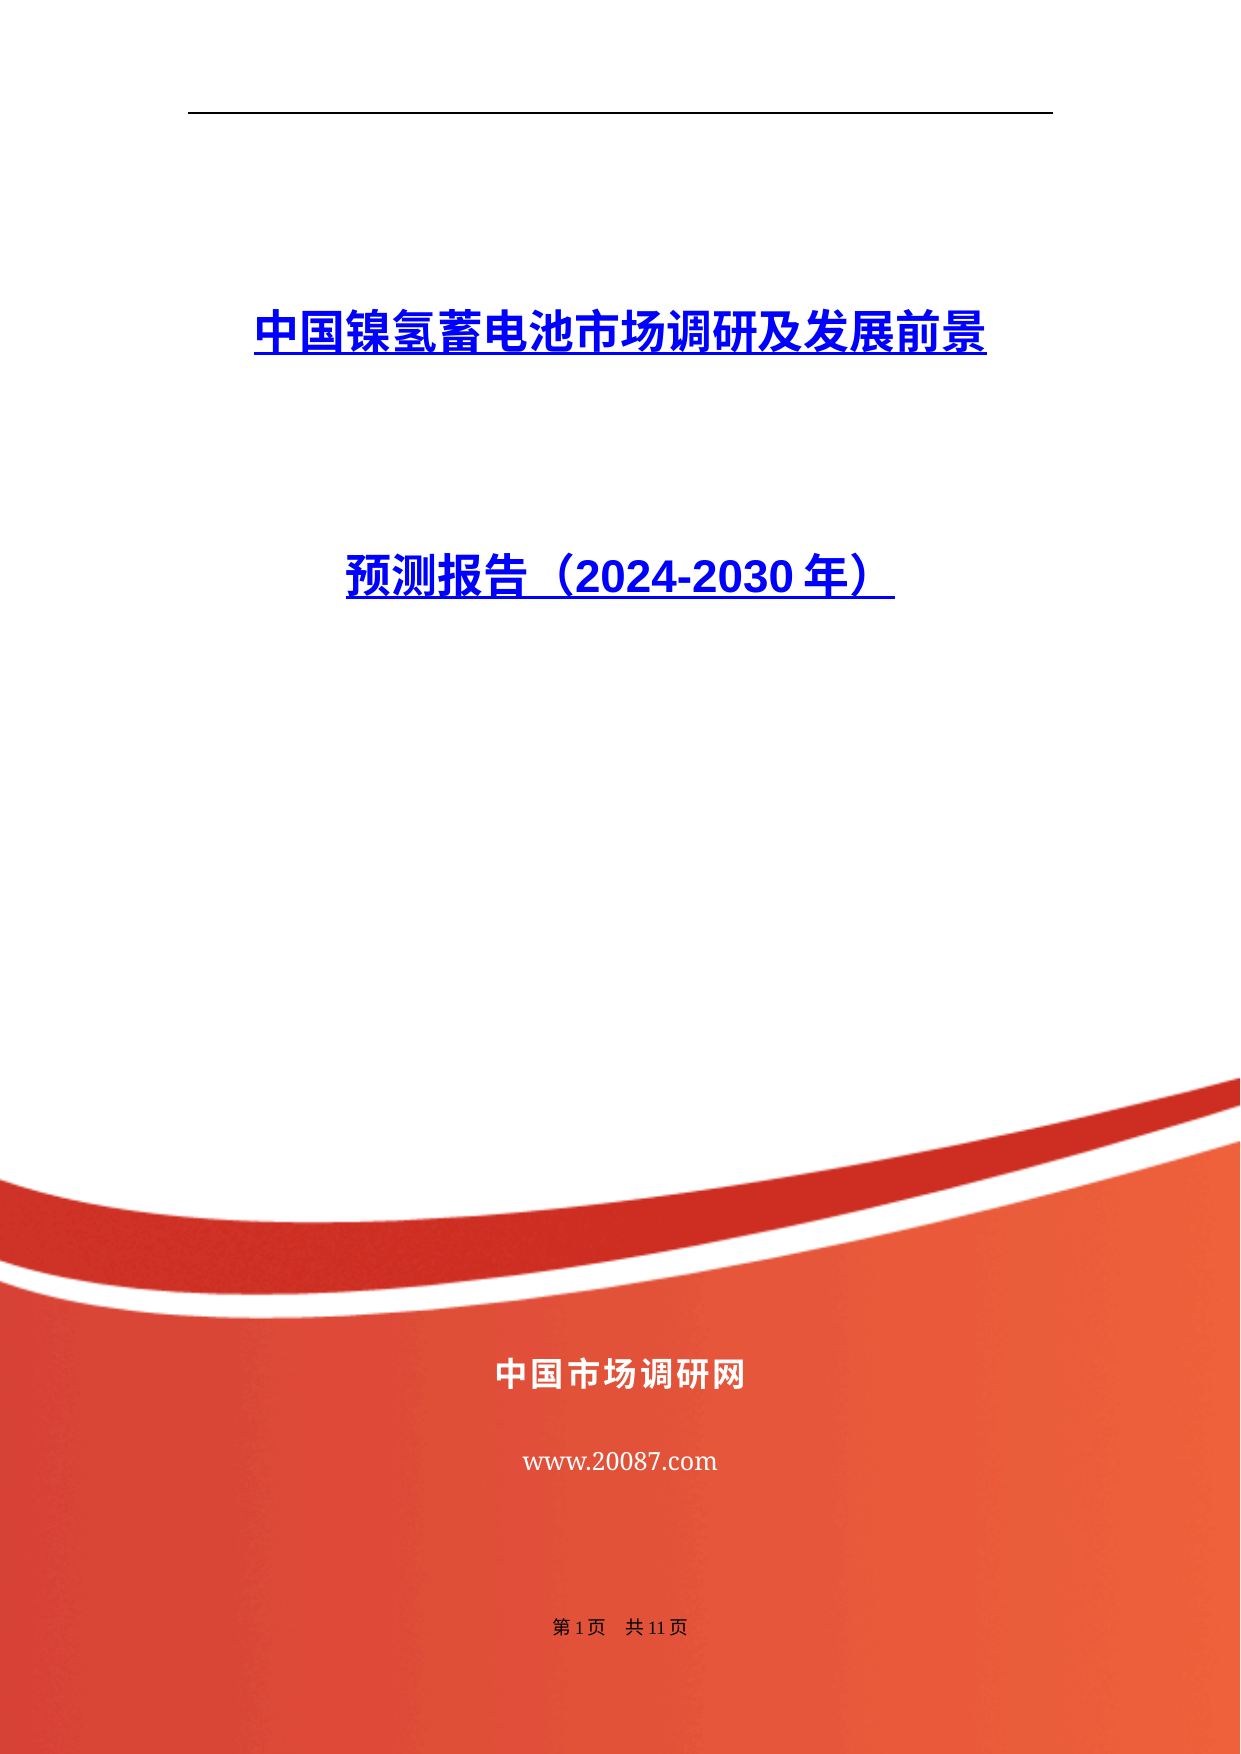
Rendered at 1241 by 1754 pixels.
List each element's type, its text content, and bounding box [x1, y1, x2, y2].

text www.20087.com [187, 1428, 1053, 1493]
picture [0, 1006, 1241, 1754]
table_header 中国镍氢蓄电池市场调研及发展前景预测报告（2024-2030年） [188, 207, 1053, 773]
subtitle 中国市场调研网 [187, 1339, 1053, 1404]
